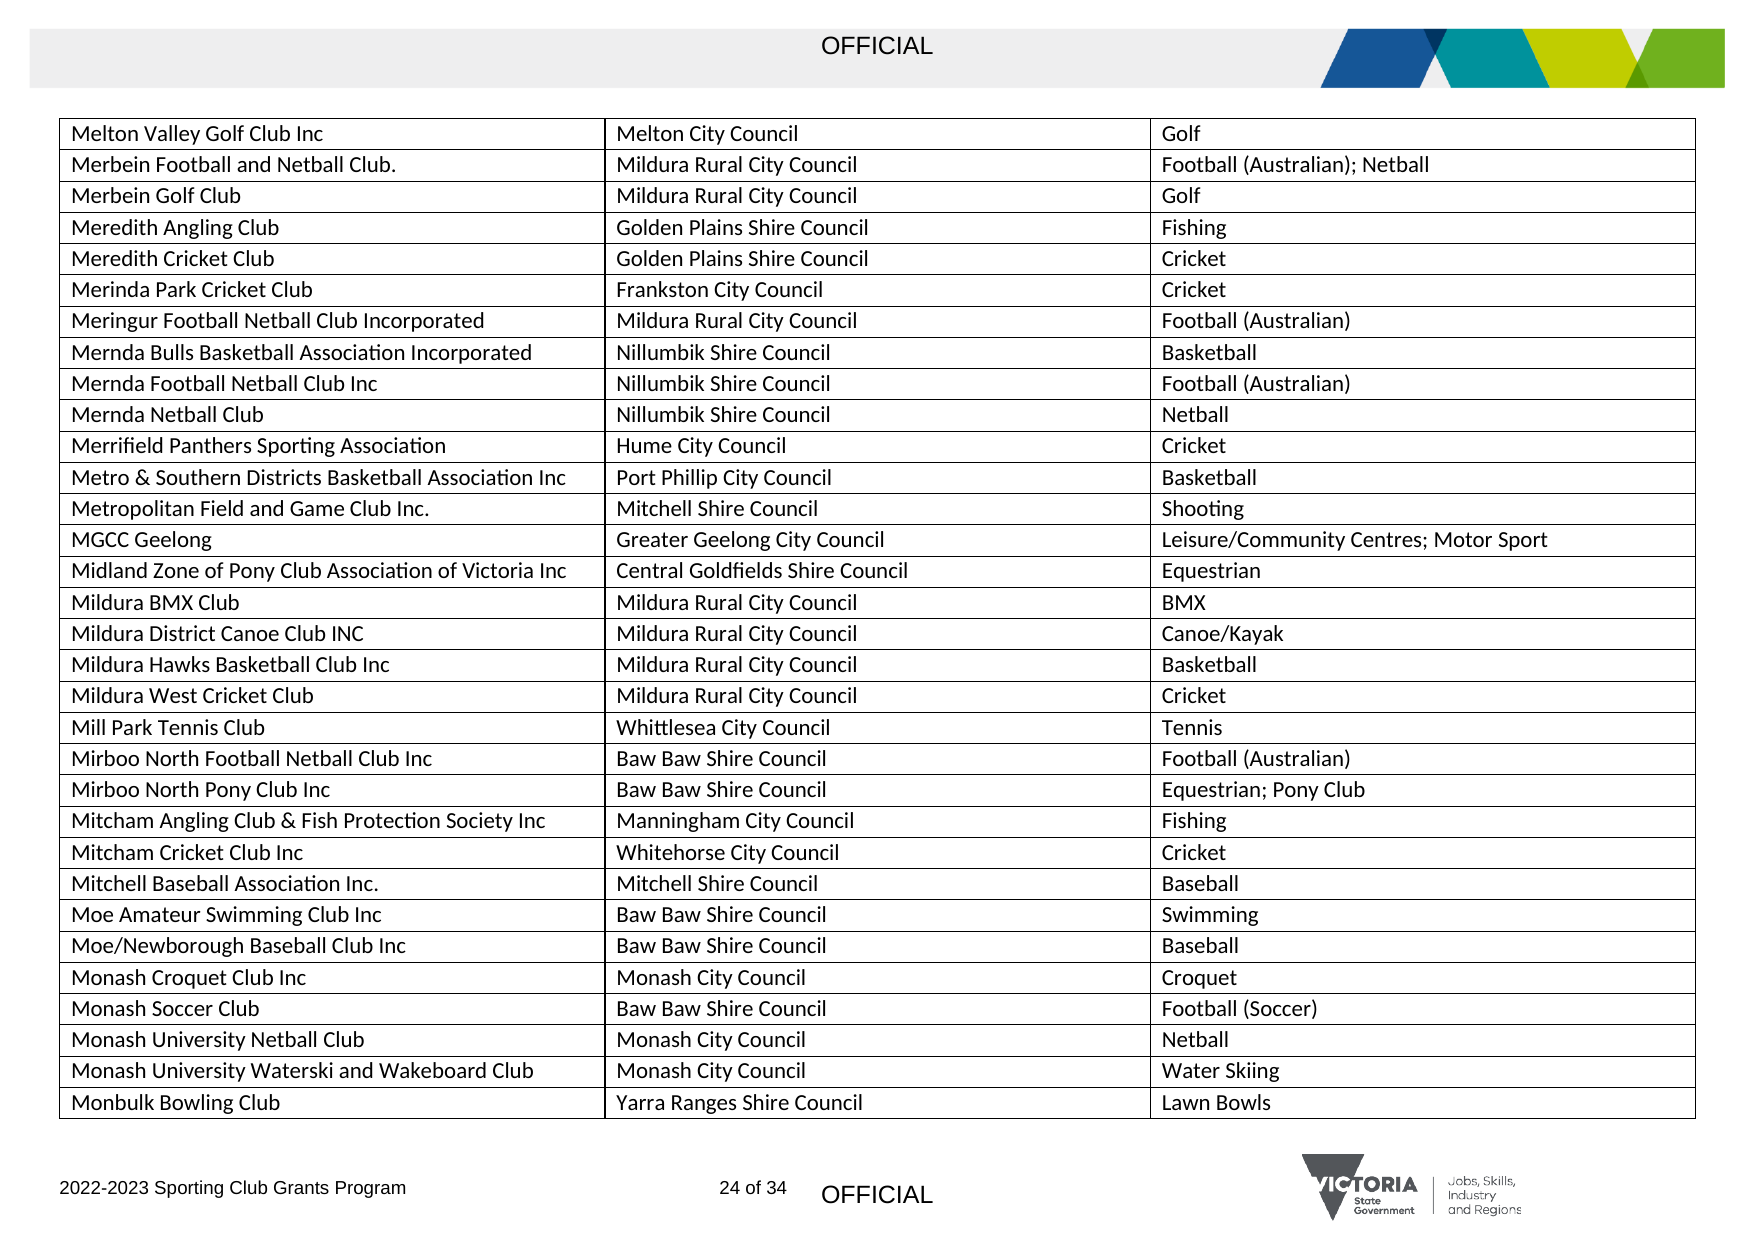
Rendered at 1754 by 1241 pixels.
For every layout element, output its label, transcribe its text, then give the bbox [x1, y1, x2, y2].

table_cell Tennis [1151, 713, 1695, 743]
table_cell Moe/Newborough Baseball Club Inc [60, 932, 604, 962]
table_cell Shooting [1151, 494, 1695, 524]
table_cell Merbein Football and Netball Club. [60, 150, 604, 181]
table_cell Mildura West Cricket Club [60, 682, 604, 712]
table_cell Merinda Park Cricket Club [60, 275, 604, 306]
table_cell BMX [1151, 588, 1695, 618]
table_cell Hume City Council [606, 432, 1150, 462]
table_cell Football (Australian) [1151, 369, 1695, 399]
table_cell Mitchell Baseball Association Inc. [60, 869, 604, 899]
table_cell Melton City Council [606, 119, 1150, 149]
table_cell Netball [1151, 1025, 1695, 1056]
table_cell Baw Baw Shire Council [606, 932, 1150, 962]
table_cell Cricket [1151, 682, 1695, 712]
table_cell Whittlesea City Council [606, 713, 1150, 743]
table_cell Basketball [1151, 338, 1695, 368]
table_cell Golf [1151, 182, 1695, 212]
table_cell Monash University Waterski and Wakeboard Club [60, 1057, 604, 1087]
table_cell Golf [1151, 119, 1695, 149]
table_cell Baw Baw Shire Council [606, 900, 1150, 931]
table_cell Basketball [1151, 463, 1695, 493]
table_cell Mernda Bulls Basketball Association Incorporated [60, 338, 604, 368]
table_cell Equestrian; Pony Club [1151, 775, 1695, 806]
table_cell Monash Soccer Club [60, 994, 604, 1024]
table_cell Mitchell Shire Council [606, 869, 1150, 899]
table_cell Mildura Rural City Council [606, 182, 1150, 212]
table_cell Mernda Football Netball Club Inc [60, 369, 604, 399]
table_cell Manningham City Council [606, 807, 1150, 837]
table_cell Monbulk Bowling Club [60, 1088, 604, 1118]
picture [1302, 1154, 1521, 1221]
table_cell Netball [1151, 400, 1695, 431]
table_cell Nillumbik Shire Council [606, 400, 1150, 431]
table_cell Monash Croquet Club Inc [60, 963, 604, 993]
table_cell Mernda Netball Club [60, 400, 604, 431]
table_cell Cricket [1151, 244, 1695, 274]
table_cell Mildura Rural City Council [606, 150, 1150, 181]
table_cell Mirboo North Pony Club Inc [60, 775, 604, 806]
table_cell Fishing [1151, 213, 1695, 243]
table_cell Meringur Football Netball Club Incorporated [60, 307, 604, 337]
table_cell Metropolitan Field and Game Club Inc. [60, 494, 604, 524]
table_cell Meredith Angling Club [60, 213, 604, 243]
table_cell Mildura Hawks Basketball Club Inc [60, 650, 604, 681]
table_cell Swimming [1151, 900, 1695, 931]
table_cell Mildura Rural City Council [606, 588, 1150, 618]
table_cell Football (Soccer) [1151, 994, 1695, 1024]
table_cell Mildura Rural City Council [606, 619, 1150, 649]
table_cell Greater Geelong City Council [606, 525, 1150, 556]
table_cell Lawn Bowls [1151, 1088, 1695, 1118]
table_cell Mildura BMX Club [60, 588, 604, 618]
picture [0, 0, 1754, 1053]
table_cell Canoe/Kayak [1151, 619, 1695, 649]
table_cell Mirboo North Football Netball Club Inc [60, 744, 604, 774]
table_cell Golden Plains Shire Council [606, 213, 1150, 243]
table_cell Mitchell Shire Council [606, 494, 1150, 524]
table_cell Midland Zone of Pony Club Association of Victoria Inc [60, 557, 604, 587]
table_cell Baseball [1151, 869, 1695, 899]
table_cell Nillumbik Shire Council [606, 369, 1150, 399]
table_cell Frankston City Council [606, 275, 1150, 306]
table_cell Moe Amateur Swimming Club Inc [60, 900, 604, 931]
table_cell Merrifield Panthers Sporting Association [60, 432, 604, 462]
table_cell Whitehorse City Council [606, 838, 1150, 868]
table_cell Baw Baw Shire Council [606, 744, 1150, 774]
table_cell Metro & Southern Districts Basketball Association Inc [60, 463, 604, 493]
table_cell Baw Baw Shire Council [606, 775, 1150, 806]
table_cell Central Goldfields Shire Council [606, 557, 1150, 587]
table_cell Nillumbik Shire Council [606, 338, 1150, 368]
table_cell Monash City Council [606, 1057, 1150, 1087]
table_cell Golden Plains Shire Council [606, 244, 1150, 274]
table_cell Mildura District Canoe Club INC [60, 619, 604, 649]
table_cell Football (Australian); Netball [1151, 150, 1695, 181]
table_cell MGCC Geelong [60, 525, 604, 556]
table_cell Mitcham Angling Club & Fish Protection Society Inc [60, 807, 604, 837]
table_cell Cricket [1151, 275, 1695, 306]
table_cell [606, 1088, 1150, 1118]
table_cell Croquet [1151, 963, 1695, 993]
table_cell Cricket [1151, 838, 1695, 868]
table_cell Monash City Council [606, 1025, 1150, 1056]
table_cell Fishing [1151, 807, 1695, 837]
table_cell Mildura Rural City Council [606, 307, 1150, 337]
table_cell Mill Park Tennis Club [60, 713, 604, 743]
table_cell Monash City Council [606, 963, 1150, 993]
table_cell Basketball [1151, 650, 1695, 681]
table_cell Water Skiing [1151, 1057, 1695, 1087]
table_cell Mitcham Cricket Club Inc [60, 838, 604, 868]
table_cell Mildura Rural City Council [606, 682, 1150, 712]
table_cell Equestrian [1151, 557, 1695, 587]
table_cell Meredith Cricket Club [60, 244, 604, 274]
table_cell Port Phillip City Council [606, 463, 1150, 493]
table_cell Football (Australian) [1151, 307, 1695, 337]
table_cell Cricket [1151, 432, 1695, 462]
table_cell Mildura Rural City Council [606, 650, 1150, 681]
table_cell Merbein Golf Club [60, 182, 604, 212]
table_cell Baseball [1151, 932, 1695, 962]
table_cell Leisure/Community Centres; Motor Sport [1151, 525, 1695, 556]
table_cell Football (Australian) [1151, 744, 1695, 774]
table_cell Melton Valley Golf Club Inc [60, 119, 604, 149]
table_cell Monash University Netball Club [60, 1025, 604, 1056]
table_cell Baw Baw Shire Council [606, 994, 1150, 1024]
